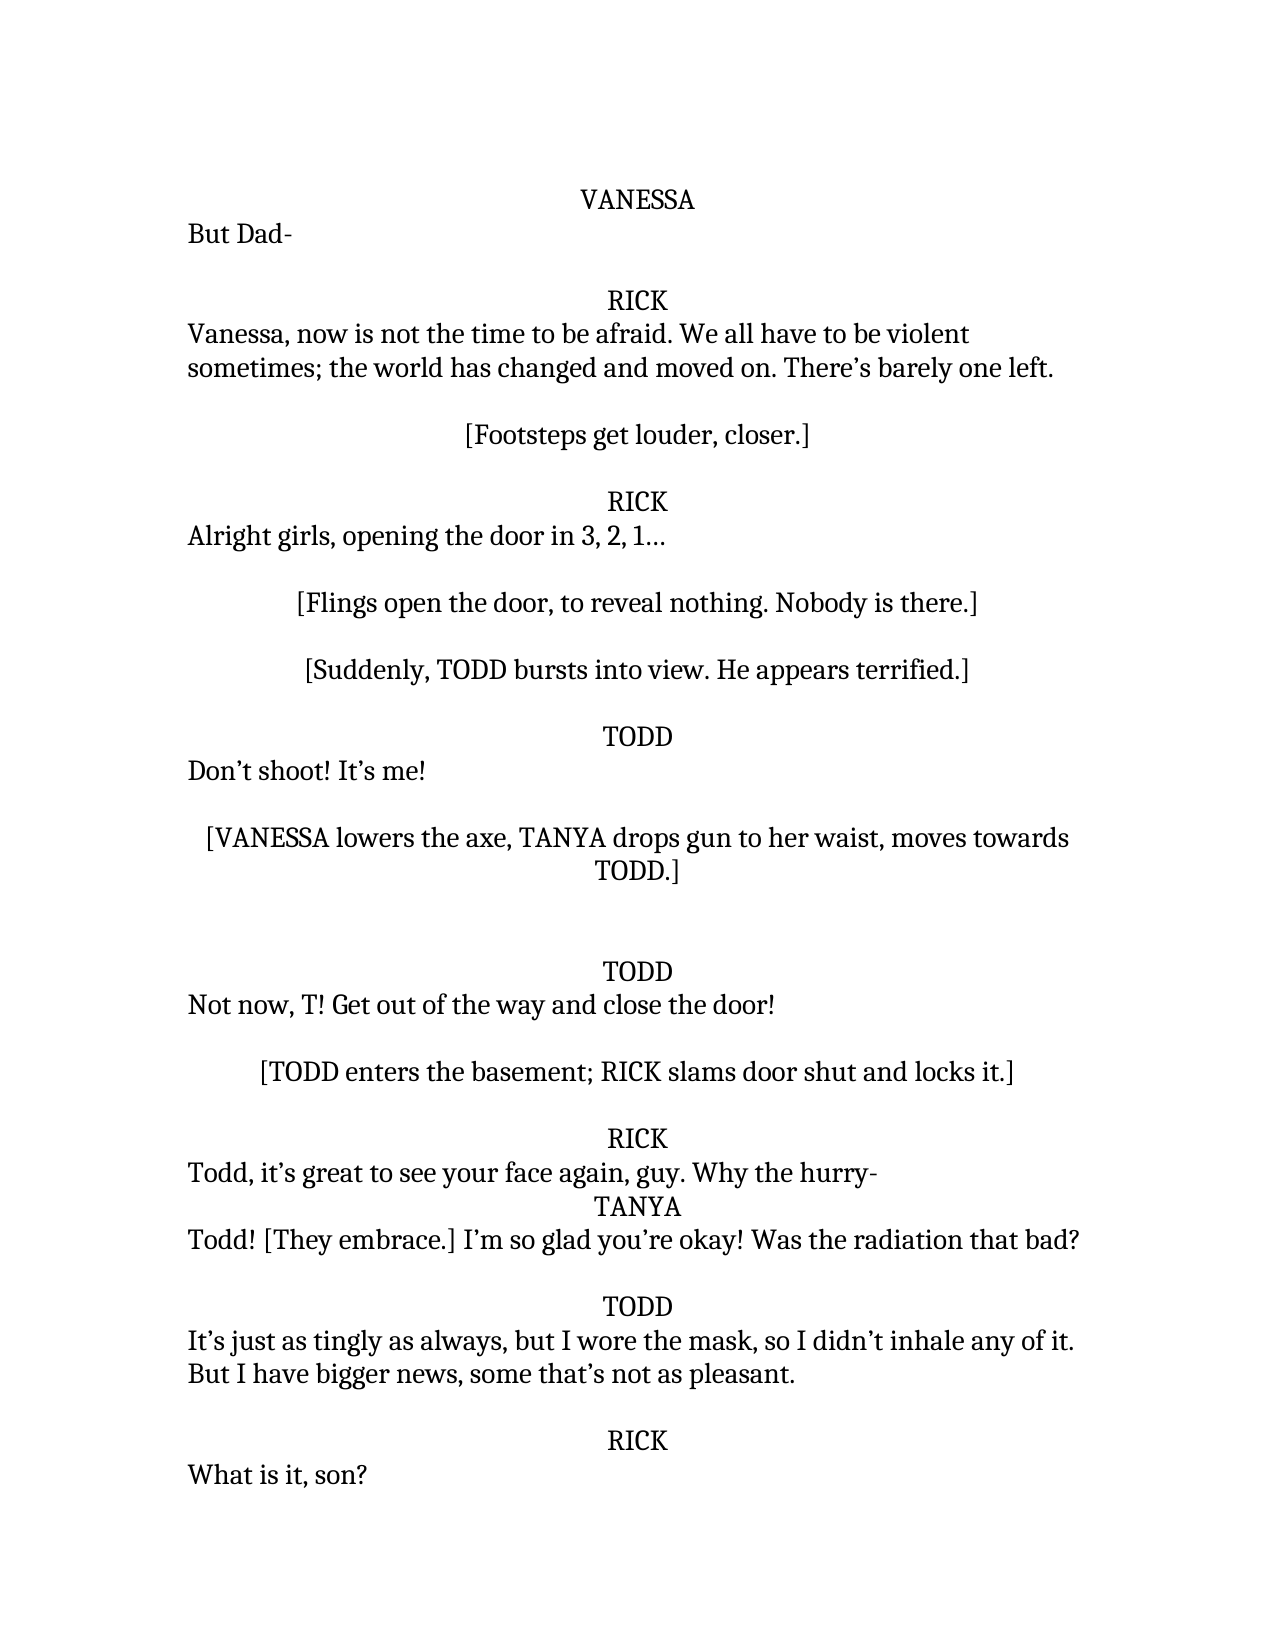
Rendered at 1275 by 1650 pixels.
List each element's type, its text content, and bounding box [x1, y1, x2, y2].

text Don’t shoot! It’s me! [187, 754, 1087, 787]
text Not now, T! Get out of the way and close the door! [187, 988, 1087, 1022]
text [Suddenly, TODD bursts into view. He appears terrified.] [187, 653, 1087, 687]
text [VANESSA lowers the axe, TANYA drops gun to her waist, moves towards TODD.] [187, 821, 1087, 888]
text RICK [187, 1424, 1087, 1458]
text TODD [187, 955, 1087, 988]
text TODD [187, 720, 1087, 754]
text RICK [187, 485, 1087, 519]
text TANYA [187, 1190, 1087, 1223]
text VANESSA [187, 183, 1087, 217]
text Todd, it’s great to see your face again, guy. Why the hurry- [187, 1156, 1087, 1190]
text What is it, son? [187, 1458, 1087, 1492]
text It’s just as tingly as always, but I wore the mask, so I didn’t inhale any of it. But I have bigger news, some that’s not as pleasant. [187, 1324, 1087, 1391]
text RICK [187, 1123, 1087, 1156]
text Vanessa, now is not the time to be afraid. We all have to be violent sometimes; the world has changed and moved on. There’s barely one left. [187, 318, 1087, 385]
text [Footsteps get louder, closer.] [187, 418, 1087, 452]
text But Dad- [187, 217, 1087, 251]
text Alright girls, opening the door in 3, 2, 1… [187, 519, 1087, 552]
text [Flings open the door, to reveal nothing. Nobody is there.] [187, 586, 1087, 619]
text Todd! [They embrace.] I’m so glad you’re okay! Was the radiation that bad? [187, 1223, 1087, 1257]
text TODD [187, 1290, 1087, 1324]
text [TODD enters the basement; RICK slams door shut and locks it.] [187, 1056, 1087, 1089]
text RICK [187, 284, 1087, 318]
